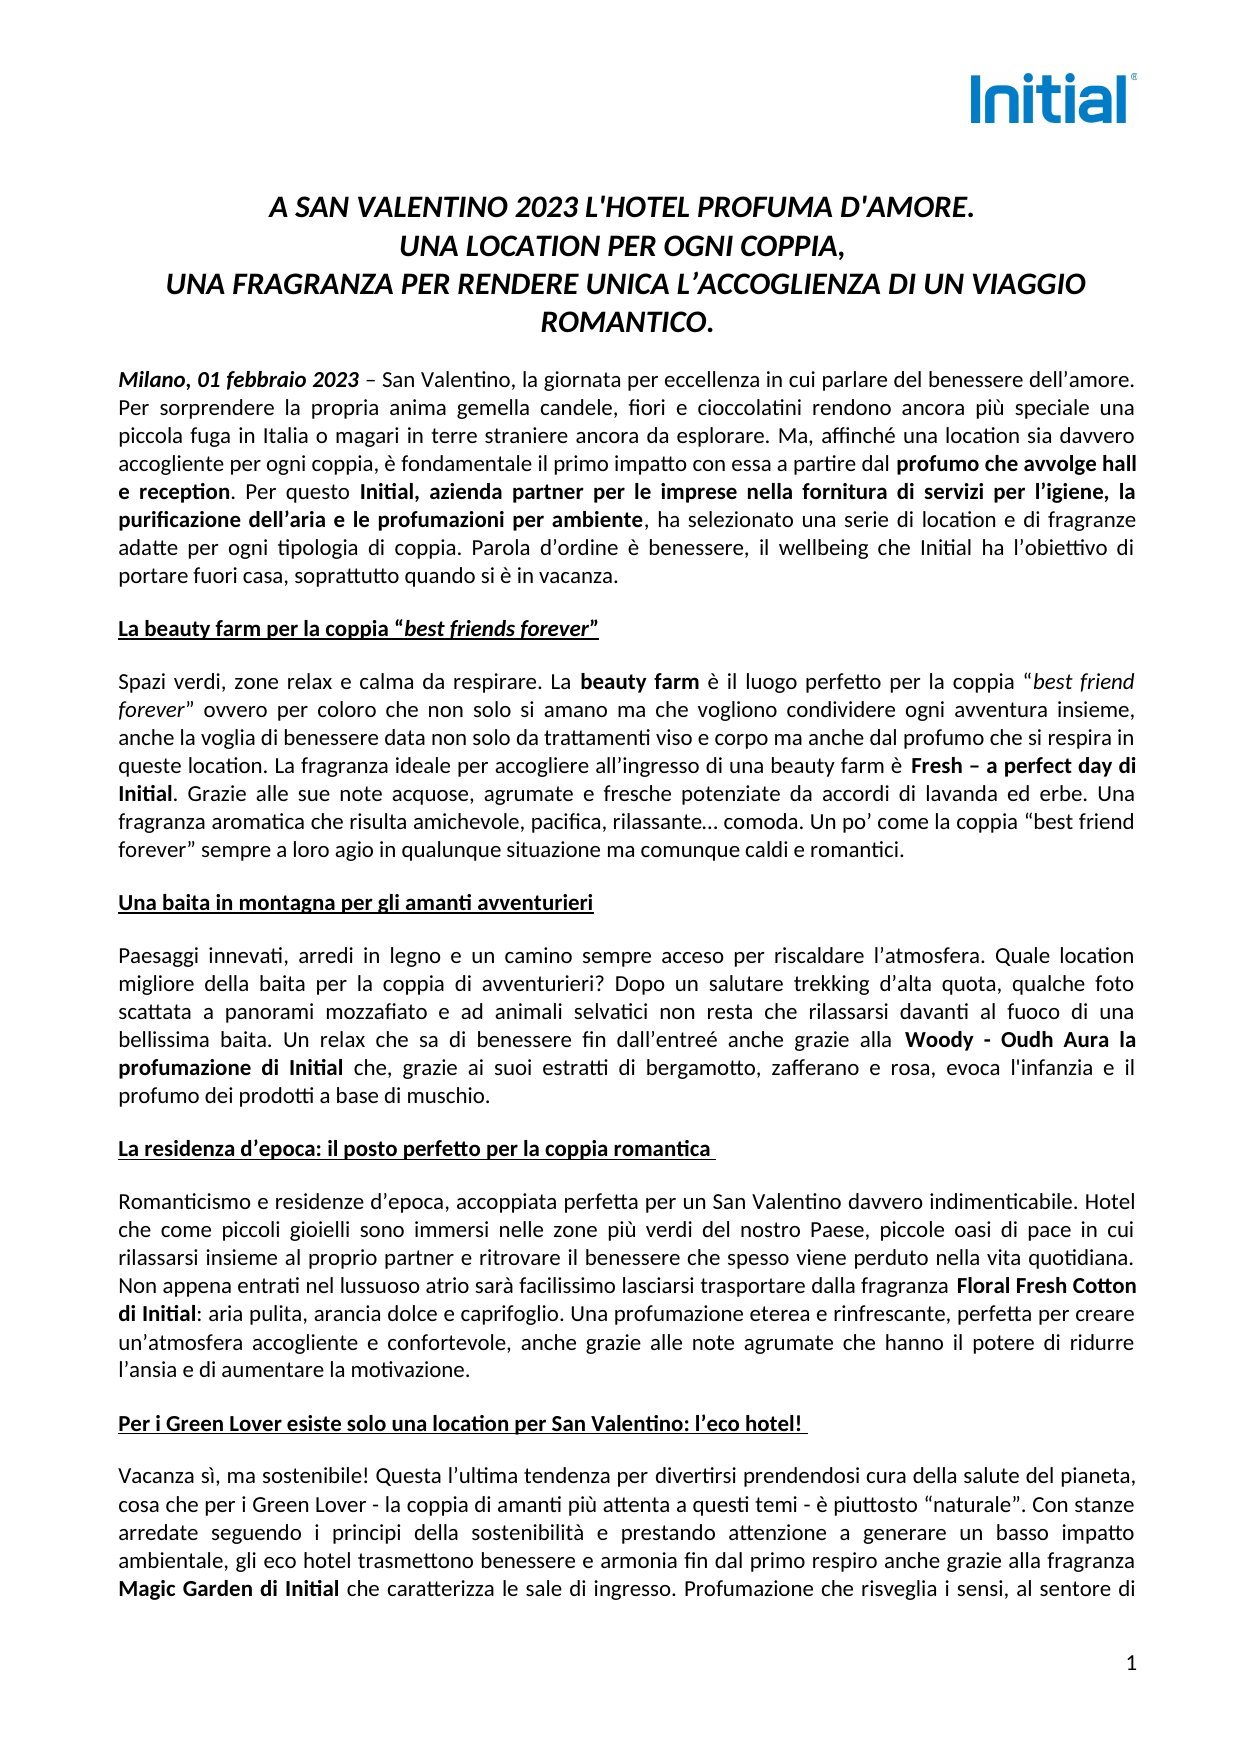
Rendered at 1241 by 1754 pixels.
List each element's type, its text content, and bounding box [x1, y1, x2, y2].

text Romanticismo e residenze d’epoca, accoppiata perfetta per un San Valentino davvero indimenticabile. Hotel che come piccoli gioielli sono immersi nelle zone più verdi del nostro Paese, piccole oasi di pace in cui rilassarsi insieme al proprio partner e ritrovare il benessere che spesso viene perduto nella vita quotidiana. Non appena entrati nel lussuoso atrio sarà facilissimo lasciarsi trasportare dalla fragranza Floral Fresh Cotton di Initial: aria pulita, arancia dolce e caprifoglio. Una profumazione eterea e rinfrescante, perfetta per creare un’atmosfera accogliente e confortevole, anche grazie alle note agrumate che hanno il potere di ridurre l’ansia e di aumentare la motivazione. [118, 1187, 1137, 1384]
text La residenza d’epoca: il posto perfetto per la coppia romantica [118, 1134, 1137, 1162]
text Spazi verdi, zone relax e calma da respirare. La beauty farm è il luogo perfetto per la coppia “best friend forever” ovvero per coloro che non solo si amano ma che vogliono condividere ogni avventura insieme, anche la voglia di benessere data non solo da trattamenti viso e corpo ma anche dal profumo che si respira in queste location. La fragranza ideale per accogliere all’ingresso di una beauty farm è Fresh – a perfect day di Initial. Grazie alle sue note acquose, agrumate e fresche potenziate da accordi di lavanda ed erbe. Una fragranza aromatica che risulta amichevole, pacifica, rilassante… comoda. Un po’ come la coppia “best friend forever” sempre a loro agio in qualunque situazione ma comunque caldi e romantici. [118, 667, 1137, 863]
picture [971, 73, 1138, 123]
text Per i Green Lover esiste solo una location per San Valentino: l’eco hotel! [118, 1409, 1137, 1437]
text Una baita in montagna per gli amanti avventurieri [118, 888, 1137, 916]
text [118, 1462, 1137, 1602]
text Milano, 01 febbraio 2023 – San Valentino, la giornata per eccellenza in cui parlare del benessere dell’amore. Per sorprendere la propria anima gemella candele, fiori e cioccolatini rendono ancora più speciale una piccola fuga in Italia o magari in terre straniere ancora da esplorare. Ma, affinché una location sia davvero accogliente per ogni coppia, è fondamentale il primo impatto con essa a partire dal profumo che avvolge hall e reception. Per questo Initial, azienda partner per le imprese nella fornitura di servizi per l’igiene, la purificazione dell’aria e le profumazioni per ambiente, ha selezionato una serie di location e di fragranze adatte per ogni tipologia di coppia. Parola d’ordine è benessere, il wellbeing che Initial ha l’obiettivo di portare fuori casa, soprattutto quando si è in vacanza. [118, 365, 1137, 589]
text La beauty farm per la coppia “best friends forever” [118, 614, 1137, 642]
text Paesaggi innevati, arredi in legno e un camino sempre acceso per riscaldare l’atmosfera. Quale location migliore della baita per la coppia di avventurieri? Dopo un salutare trekking d’alta quota, qualche foto scattata a panorami mozzafiato e ad animali selvatici non resta che rilassarsi davanti al fuoco di una bellissima baita. Un relax che sa di benessere fin dall’entreé anche grazie alla Woody - Oudh Aura la profumazione di Initial che, grazie ai suoi estratti di bergamotto, zafferano e rosa, evoca l'infanzia e il profumo dei prodotti a base di muschio. [118, 941, 1137, 1109]
text A SAN VALENTINO 2023 L'HOTEL PROFUMA D'AMORE. UNA LOCATION PER OGNI COPPIA, UNA FRAGRANZA PER RENDERE UNICA L’ACCOGLIENZA DI UN VIAGGIO ROMANTICO. [118, 187, 1137, 340]
